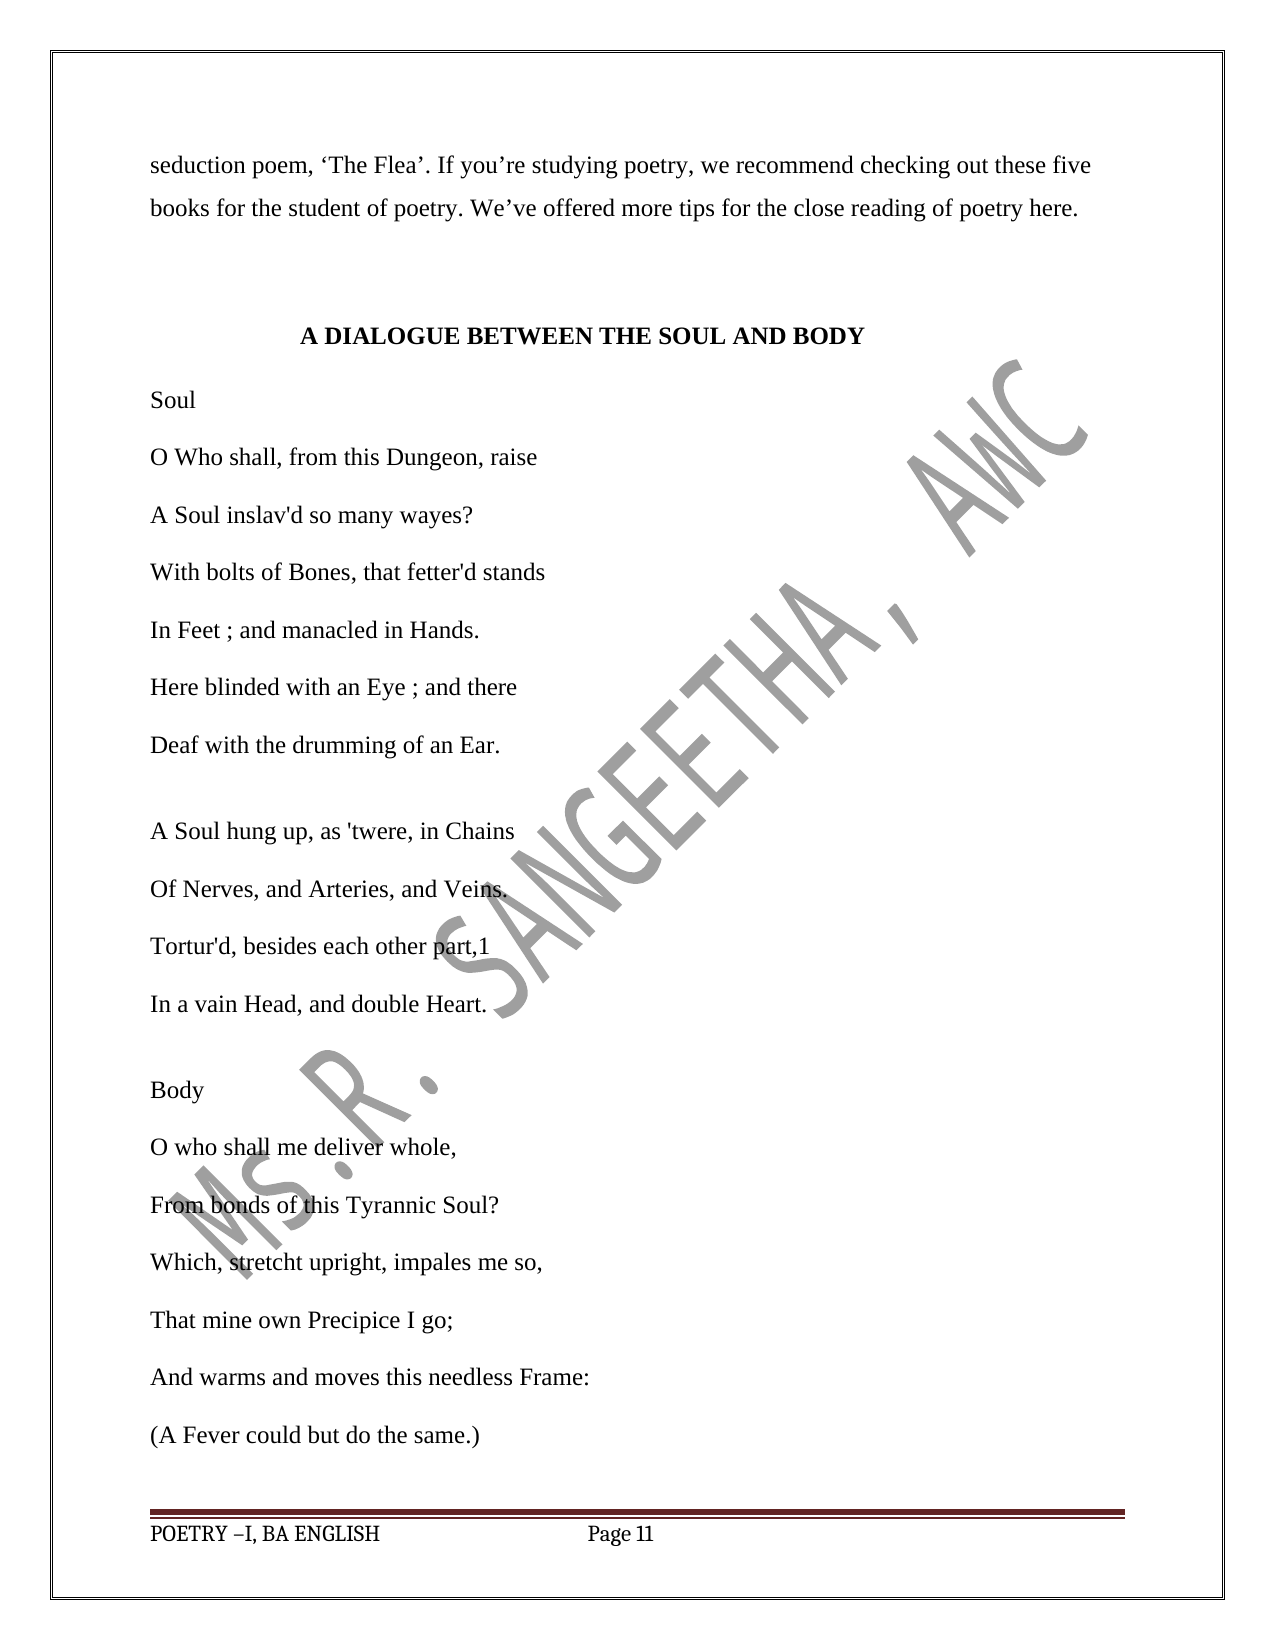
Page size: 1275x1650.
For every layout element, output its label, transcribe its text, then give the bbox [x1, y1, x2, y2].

text In a vain Head, and double Heart. [150, 989, 1125, 1017]
text A Soul hung up, as 'twere, in Chains [150, 816, 1125, 845]
text A Soul inslav'd so many wayes? [150, 500, 1125, 529]
text (A Fever could but do the same.) [150, 1420, 1125, 1449]
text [150, 150, 1125, 222]
text From bonds of this Tyrannic Soul? [150, 1190, 1125, 1219]
text A DIALOGUE BETWEEN THE SOUL AND BODY [225, 321, 1125, 350]
text Of Nerves, and Arteries, and Veins. [150, 874, 1125, 902]
text Soul [150, 385, 1125, 414]
text O Who shall, from this Dungeon, raise [150, 442, 1125, 471]
text Body [150, 1075, 1125, 1104]
text Tortur'd, besides each other part,1 [150, 931, 1125, 960]
text Which, stretcht upright, impales me so, [150, 1247, 1125, 1276]
text And warms and moves this needless Frame: [150, 1362, 1125, 1391]
text O who shall me deliver whole, [150, 1132, 1125, 1161]
text In Feet ; and manacled in Hands. [150, 615, 1125, 644]
text Deaf with the drumming of an Ear. [150, 730, 1125, 759]
text Here blinded with an Eye ; and there [150, 672, 1125, 701]
text With bolts of Bones, that fetter'd stands [150, 557, 1125, 586]
text That mine own Precipice I go; [150, 1305, 1125, 1334]
